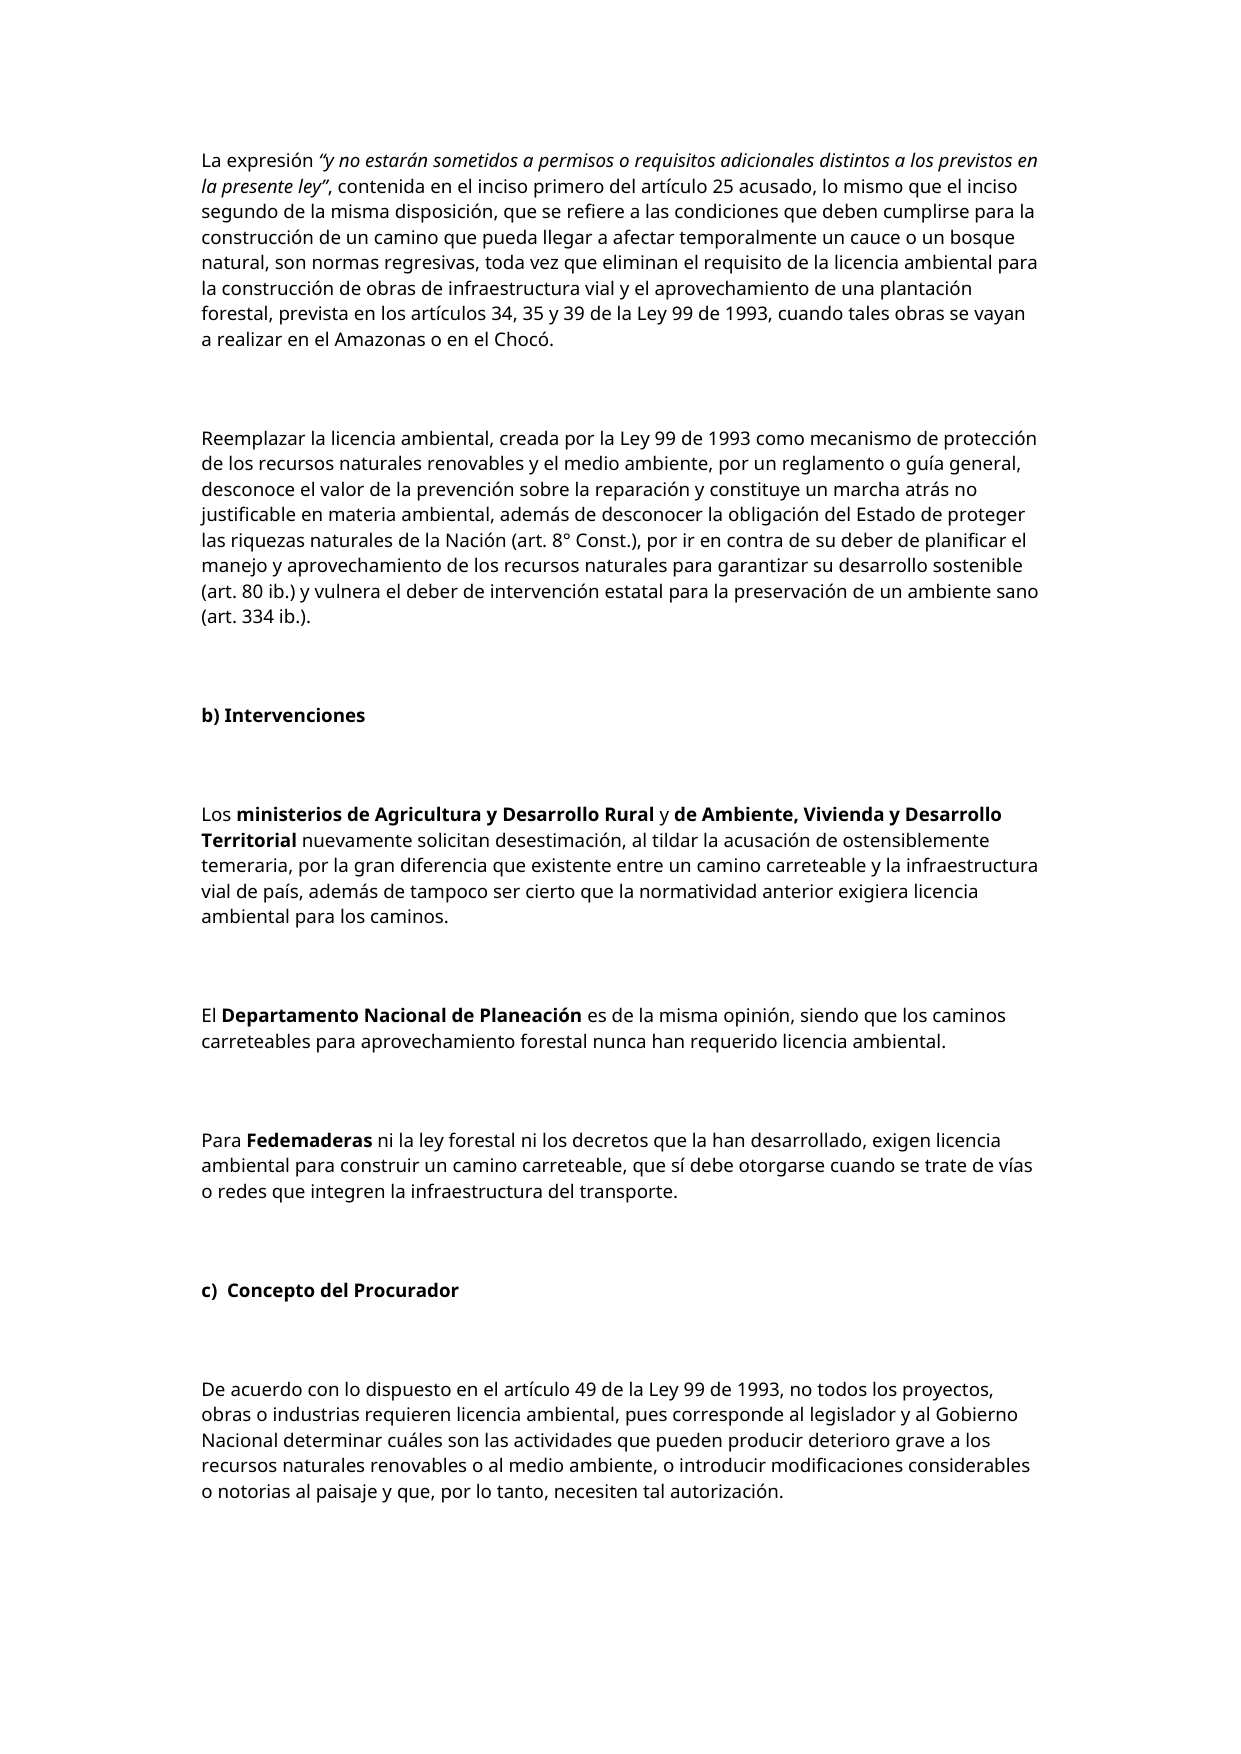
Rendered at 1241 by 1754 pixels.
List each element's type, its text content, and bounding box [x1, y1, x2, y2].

text c) Concepto del Procurador [201, 1277, 1039, 1303]
text b) Intervenciones [201, 703, 1039, 728]
text Los ministerios de Agricultura y Desarrollo Rural y de Ambiente, Vivienda y Desarrollo Territorial nuevamente solicitan desestimación, al tildar la acusación de ostensiblemente temeraria, por la gran diferencia que existente entre un camino carreteable y la infraestructura vial de país, además de tampoco ser cierto que la normatividad anterior exigiera licencia ambiental para los caminos. [201, 802, 1039, 929]
text Reemplazar la licencia ambiental, creada por la Ley 99 de 1993 como mecanismo de protección de los recursos naturales renovables y el medio ambiente, por un reglamento o guía general, desconoce el valor de la prevención sobre la reparación y constituye un marcha atrás no justificable en materia ambiental, además de desconocer la obligación del Estado de proteger las riquezas naturales de la Nación (art. 8° Const.), por ir en contra de su deber de planificar el manejo y aprovechamiento de los recursos naturales para garantizar su desarrollo sostenible (art. 80 ib.) y vulnera el deber de intervención estatal para la preservación de un ambiente sano (art. 334 ib.). [201, 425, 1039, 629]
text El Departamento Nacional de Planeación es de la misma opinión, siendo que los caminos carreteables para aprovechamiento forestal nunca han requerido licencia ambiental. [201, 1003, 1039, 1054]
text La expresión “y no estarán sometidos a permisos o requisitos adicionales distintos a los previstos en la presente ley”, contenida en el inciso primero del artículo 25 acusado, lo mismo que el inciso segundo de la misma disposición, que se refiere a las condiciones que deben cumplirse para la construcción de un camino que pueda llegar a afectar temporalmente un cauce o un bosque natural, son normas regresivas, toda vez que eliminan el requisito de la licencia ambiental para la construcción de obras de infraestructura vial y el aprovechamiento de una plantación forestal, prevista en los artículos 34, 35 y 39 de la Ley 99 de 1993, cuando tales obras se vayan a realizar en el Amazonas o en el Chocó. [201, 148, 1039, 352]
text Para Fedemaderas ni la ley forestal ni los decretos que la han desarrollado, exigen licencia ambiental para construir un camino carreteable, que sí debe otorgarse cuando se trate de vías o redes que integren la infraestructura del transporte. [201, 1127, 1039, 1204]
text De acuerdo con lo dispuesto en el artículo 49 de la Ley 99 de 1993, no todos los proyectos, obras o industrias requieren licencia ambiental, pues corresponde al legislador y al Gobierno Nacional determinar cuáles son las actividades que pueden producir deterioro grave a los recursos naturales renovables o al medio ambiente, o introducir modificaciones considerables o notorias al paisaje y que, por lo tanto, necesiten tal autorización. [201, 1376, 1039, 1504]
